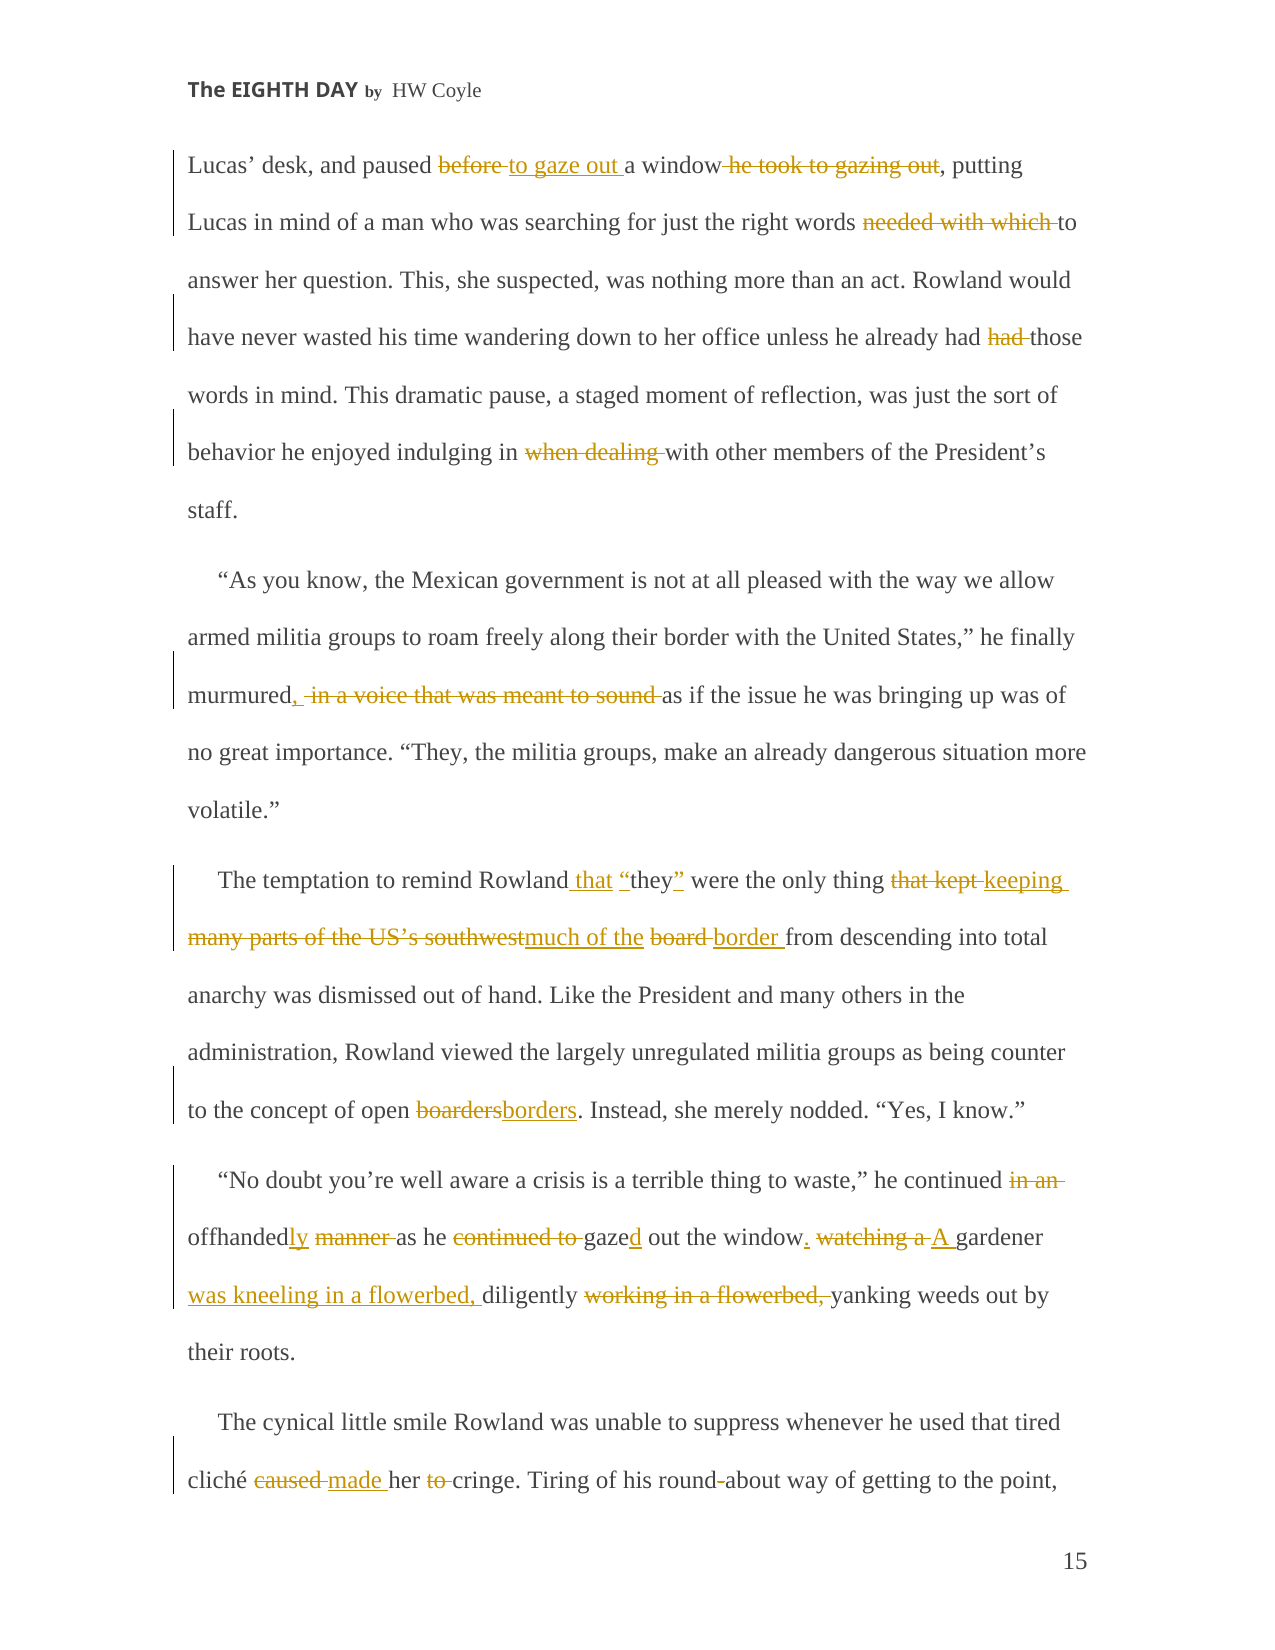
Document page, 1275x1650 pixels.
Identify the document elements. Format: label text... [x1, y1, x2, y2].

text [187, 1407, 1087, 1494]
text “No doubt you’re well aware a crisis is a terrible thing to waste,” he continued offhanded as he gaze out the window gardener diligently yanking weeds out by their roots. [187, 1165, 1087, 1366]
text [187, 150, 1087, 524]
text “As you know, the Mexican government is not at all pleased with the way we allow armed militia groups to roam freely along their border with the United States,” he finally murmuredas if the issue he was bringing up was of no great importance. “They, the militia groups, make an already dangerous situation more volatile.” [187, 565, 1087, 824]
text The temptation to remind Rowland they were the only thing from descending into total anarchy was dismissed out of hand. Like the President and many others in the administration, Rowland viewed the largely unregulated militia groups as being counter to the concept of open . Instead, she merely nodded. “Yes, I know.” [187, 865, 1087, 1124]
